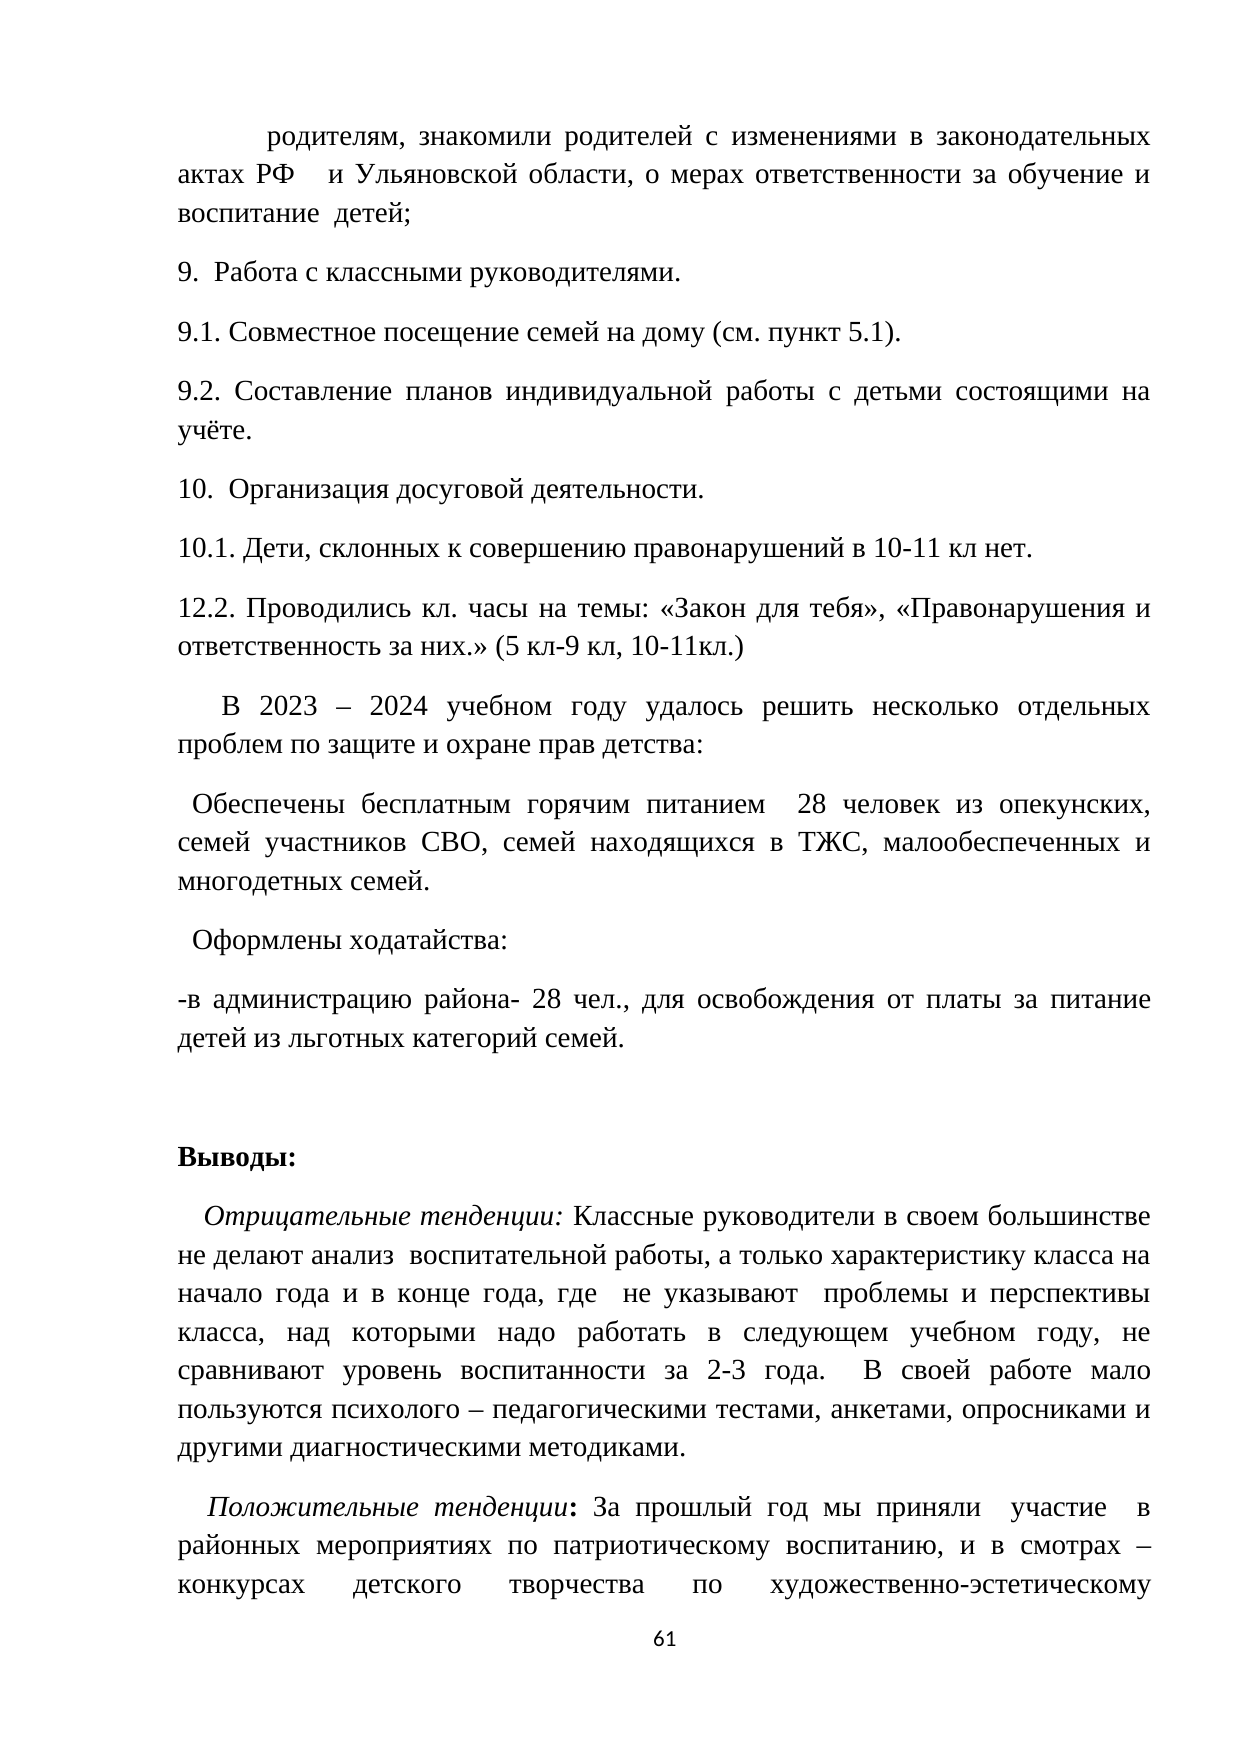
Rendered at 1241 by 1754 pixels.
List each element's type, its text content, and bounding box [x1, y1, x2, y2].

text 9.2. Составление планов индивидуальной работы с детьми состоящими на учёте. [177, 373, 1152, 445]
text 9.1. Совместное посещение семей на дому (см. пункт 5.1). [177, 314, 1152, 347]
text -в администрацию района- 28 чел., для освобождения от платы за питание детей из льготных категорий семей. [177, 982, 1152, 1054]
text 9. Работа с классными руководителями. [177, 254, 1152, 288]
text Оформлены ходатайства: [177, 922, 1152, 956]
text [177, 1489, 1152, 1599]
text Выводы: [177, 1139, 1152, 1172]
text В 2023 – 2024 учебном году удалось решить несколько отдельных проблем по защите и охране прав детства: [177, 688, 1152, 760]
text родителям, знакомили родителей с изменениями в законодательных актах РФ и Ульяновской области, о мерах ответственности за обучение и воспитание детей; [177, 118, 1152, 229]
text 12.2. Проводились кл. часы на темы: «Закон для тебя», «Правонарушения и ответственность за них.» (5 кл-9 кл, 10-11кл.) [177, 590, 1152, 662]
text 10.1. Дети, склонных к совершению правонарушений в 10-11 кл нет. [177, 531, 1152, 564]
text 10. Организация досуговой деятельности. [177, 471, 1152, 505]
text Обеспечены бесплатным горячим питанием 28 человек из опекунских, семей участников СВО, семей находящихся в ТЖС, малообеспеченных и многодетных семей. [177, 786, 1152, 896]
text Отрицательные тенденции: Классные руководители в своем большинстве не делают анализ воспитательной работы, а только характеристику класса на начало года и в конце года, где не указывают проблемы и перспективы класса, над которыми надо работать в следующем учебном году, не сравнивают уровень воспитанности за 2-3 года. В своей работе мало пользуются психолого – педагогическими тестами, анкетами, опросниками и другими диагностическими методиками. [177, 1198, 1152, 1463]
